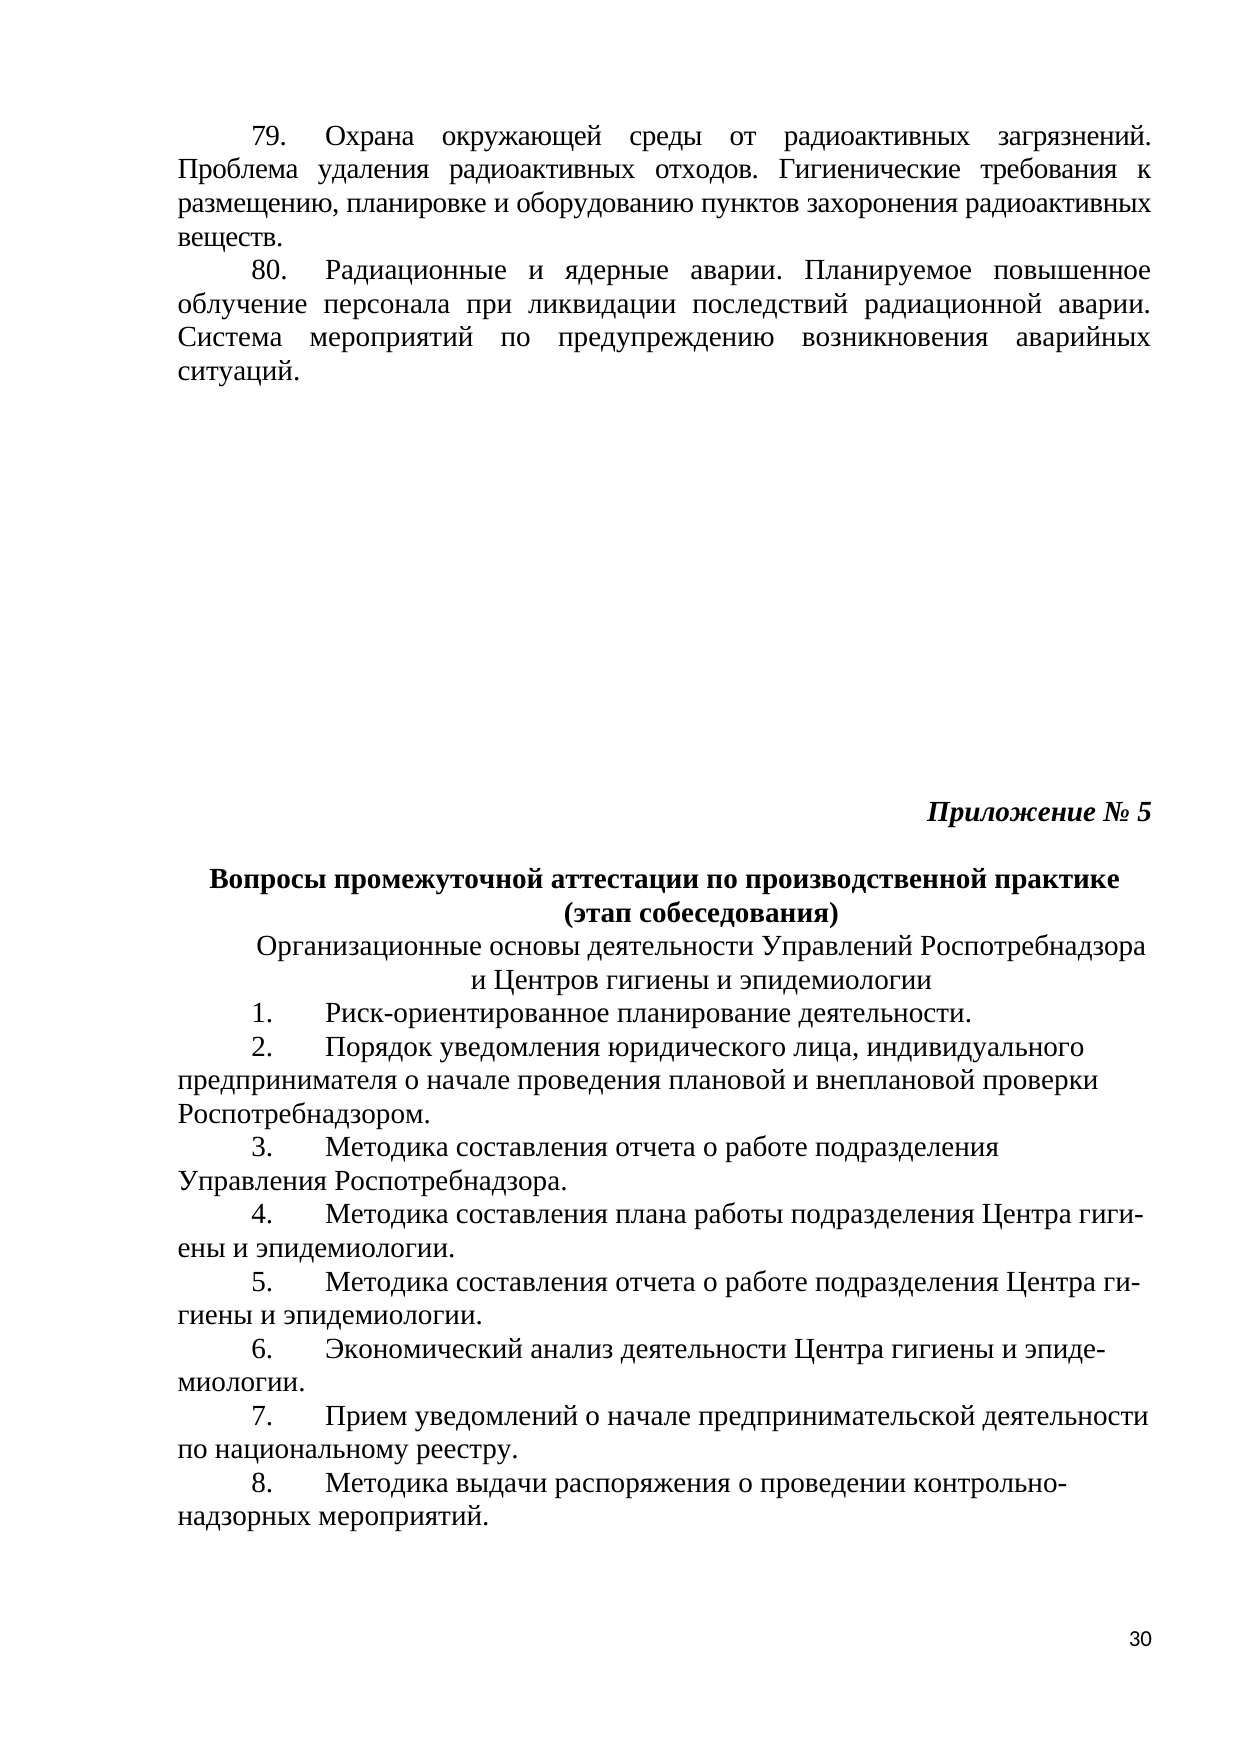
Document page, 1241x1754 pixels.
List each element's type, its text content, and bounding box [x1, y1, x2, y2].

text Организационные основы деятельности Управлений Роспотребнадзора [177, 928, 1152, 962]
text Приложение № 5 [177, 794, 1152, 828]
text 3. Методика составления отчета о работе подразделения Управления Роспотребнадзора. [177, 1129, 1152, 1197]
text 4. Методика составления плана работы подразделения Центра гиги-ены и эпидемиологии. [177, 1197, 1152, 1264]
text и Центров гигиены и эпидемиологии [177, 962, 1152, 995]
text 6. Экономический анализ деятельности Центра гигиены и эпиде-миологии. [177, 1331, 1152, 1398]
text Вопросы промежуточной аттестации по производственной практике [177, 861, 1152, 895]
text 1. Риск-ориентированное планирование деятельности. [177, 995, 1152, 1029]
list Охрана окружающей среды от радиоактивных загрязнений. Проблема удаления радиоактивных отходов. Гигиенические требования к размещению, планировке и оборудованию пунктов захоронения радиоактивных веществ. [177, 118, 1152, 252]
text (этап собеседования) [177, 895, 1152, 928]
text 5. Методика составления отчета о работе подразделения Центра ги-гиены и эпидемиологии. [177, 1264, 1152, 1331]
text 7. Прием уведомлений о начале предпринимательской деятельности по национальному реестру. [177, 1398, 1152, 1465]
list Радиационные и ядерные аварии. Планируемое повышенное облучение персонала при ликвидации последствий радиационной аварии. Система мероприятий по предупреждению возникновения аварийных ситуаций. [177, 252, 1152, 386]
text 2. Порядок уведомления юридического лица, индивидуального предпринимателя о начале проведения плановой и внеплановой проверки Роспотребнадзором. [177, 1029, 1152, 1129]
text 8. Методика выдачи распоряжения о проведении контрольно-надзорных мероприятий. [177, 1465, 1152, 1532]
